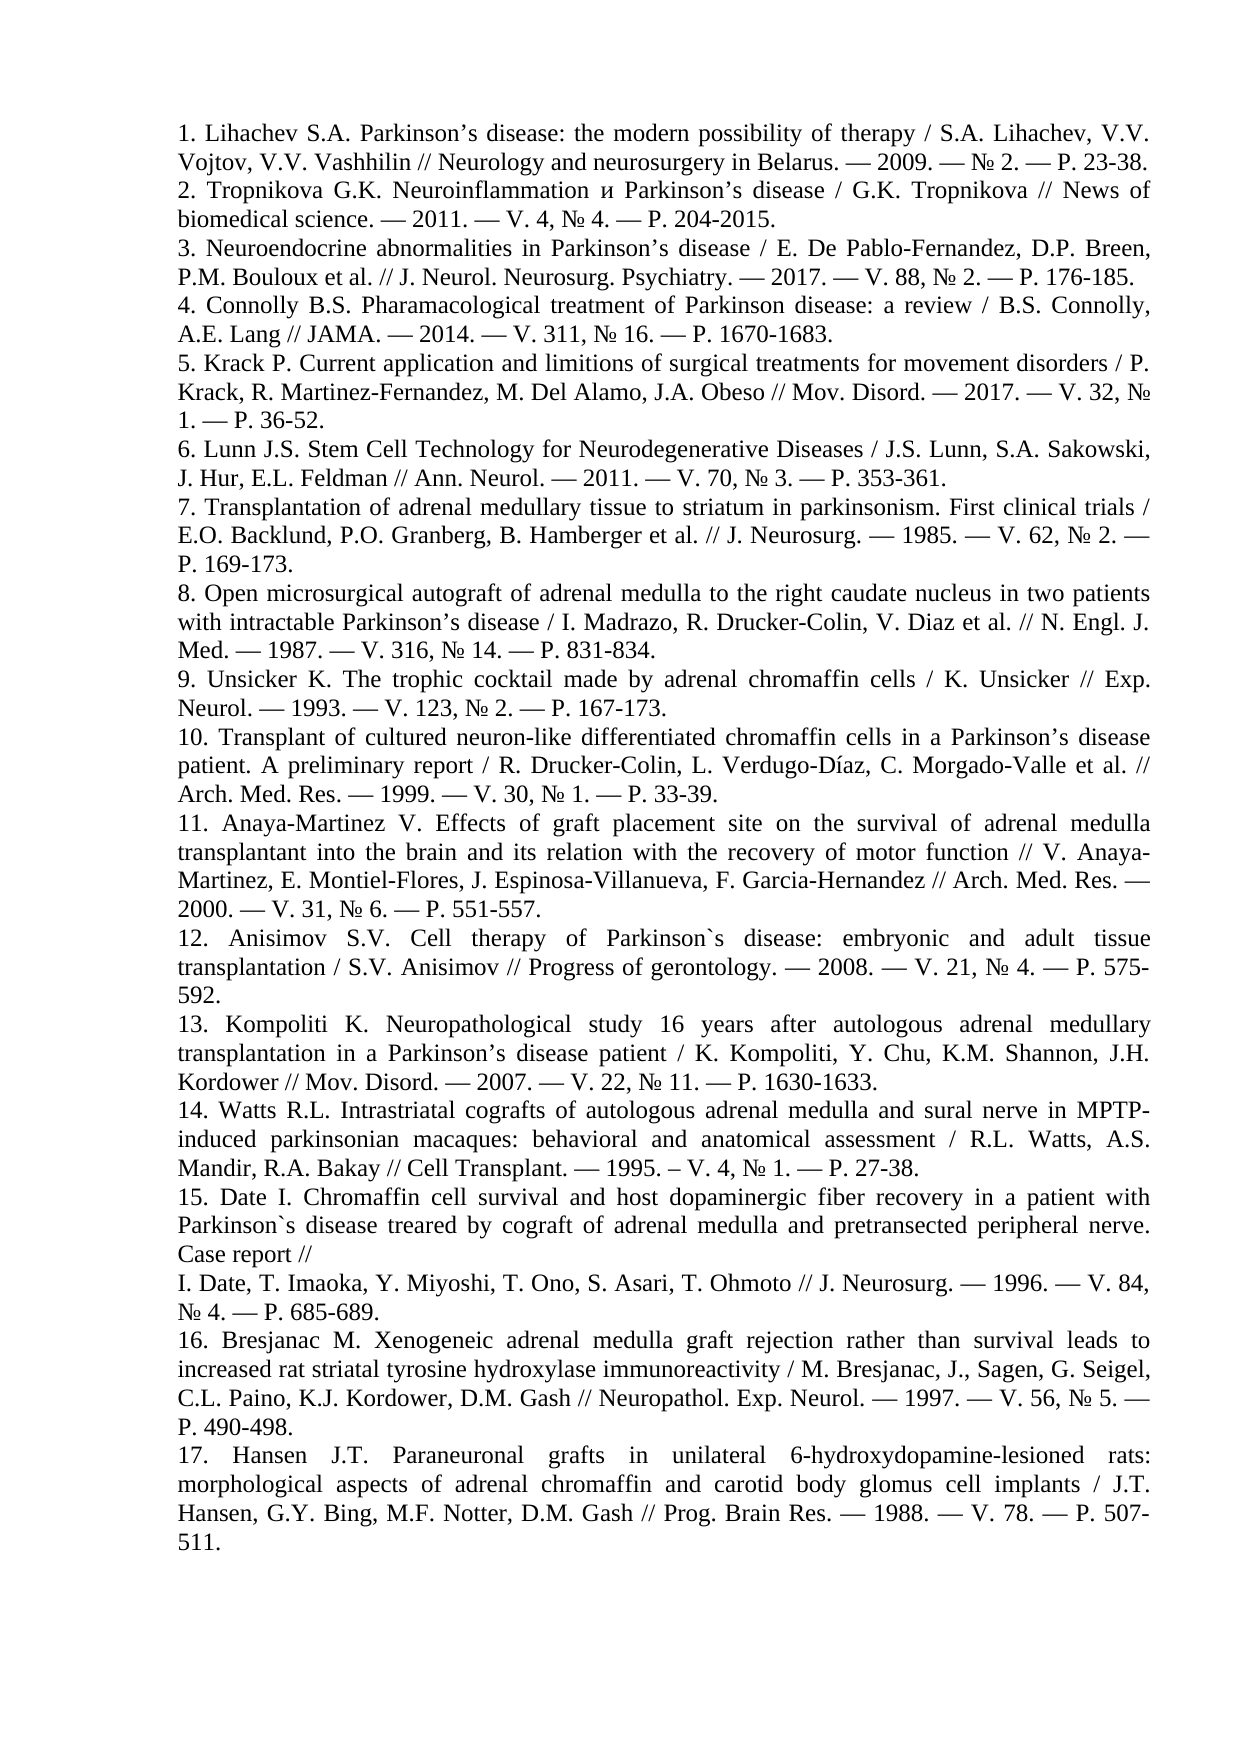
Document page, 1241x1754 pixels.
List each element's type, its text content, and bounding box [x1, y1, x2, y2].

text 2. Tropnikova G.K. Neuroinflammation и Parkinson’s disease / G.K. Tropnikova // News of biomedical science. — 2011. — V. 4, № 4. — P. 204-2015. [177, 176, 1152, 233]
text 13. Kompoliti K. Neuropathological study 16 years after autologous adrenal medullary transplantation in a Parkinson’s disease patient / K. Kompoliti, Y. Chu, K.M. Shannon, J.H. Kordower // Mov. Disord. — 2007. — V. 22, № 11. — P. 1630-1633. [177, 1009, 1152, 1096]
text 10. Transplant of cultured neuron-like differentiated chromaffin cells in a Parkinson’s disease patient. A preliminary report / R. Drucker-Colin, L. Verdugo-Díaz, C. Morgado-Valle et al. // Arch. Med. Res. — 1999. — V. 30, № 1. — P. 33-39. [177, 722, 1152, 808]
text 6. Lunn J.S. Stem Cell Technology for Neurodegenerative Diseases / J.S. Lunn, S.A. Sakowski, J. Hur, E.L. Feldman // Ann. Neurol. — 2011. — V. 70, № 3. — P. 353-361. [177, 434, 1152, 492]
text 1. Lihachev S.A. Parkinson’s disease: the modern possibility of therapy / S.A. Lihachev, V.V. Vojtov, V.V. Vashhilin // Neurology and neurosurgery in Belarus. — 2009. — № 2. — P. 23-38. [177, 118, 1152, 176]
text 17. Hansen J.T. Paraneuronal grafts in unilateral 6-hydroxydopamine-lesioned rats: morphological aspects of adrenal chromaffin and carotid body glomus cell implants / J.T. Hansen, G.Y. Вing, M.F. Notter, D.M. Gash // Prog. Brain Res. — 1988. — V. 78. — P. 507-511. [177, 1441, 1152, 1556]
text 15. Date I. Chromaffin cell survival and host dopaminergic fiber recovery in a patient with Parkinson`s disease treared by cograft of adrenal medulla and pretransected peripheral nerve. Case report // [177, 1182, 1152, 1268]
text 5. Krack P. Current application and limitions of surgical treatments for movement disorders / P. Krack, R. Martinez-Fernandez, M. Del Alamo, J.A. Obeso // Mov. Disord. — 2017. — V. 32, № 1. — P. 36-52. [177, 348, 1152, 434]
text 9. Unsicker K. The trophic cocktail made by adrenal chromaffin cells / K. Unsicker // Exp. Neurol. — 1993. — V. 123, № 2. — P. 167-173. [177, 664, 1152, 722]
text 7. Transplantation of adrenal medullary tissue to striatum in parkinsonism. First clinical trials / E.O. Backlund, P.O. Granberg, B. Hamberger et al. // J. Neurosurg. — 1985. — V. 62, № 2. — Р. 169-173. [177, 492, 1152, 578]
text 12. Anisimov S.V. Cell therapy of Parkinson`s disease: embryonic and adult tissue transplantation / S.V. Аnisimov // Progress of gerontology. — 2008. — V. 21, № 4. — P. 575-592. [177, 923, 1152, 1009]
text 4. Connolly B.S. Pharamacological treatment of Parkinson disease: a review / B.S. Connolly, A.E. Lang // JAMA. — 2014. — V. 311, № 16. — Р. 1670-1683. [177, 291, 1152, 348]
text 3. Neuroendocrine abnormalities in Parkinson’s disease / E. De Pablo-Fernandez, D.P. Breen, P.M. Bouloux et al. // J. Neurol. Neurosurg. Psychiatry. — 2017. — V. 88, № 2. — P. 176-185. [177, 233, 1152, 291]
text 14. Watts R.L. Intrastriatal cografts of autologous adrenal medulla and sural nerve in MPTP-induced parkinsonian macaques: behavioral and anatomical assessment / R.L. Watts, A.S. Mandir, R.A. Bakay // Cell Transplant. — 1995. – V. 4, № 1. — P. 27-38. [177, 1096, 1152, 1182]
text I. Date, T. Imaoka, Y. Miyoshi, T. Ono, S. Asari, T. Ohmoto // J. Neurosurg. — 1996. — V. 84, № 4. — P. 685-689. [177, 1268, 1152, 1326]
text 16. Bresjanac M. Xenogeneic adrenal medulla graft rejection rather than survival leads to increased rat striatal tyrosine hydroxylase immunoreactivity / M. Bresjanac, J., Sagen, G. Seigel, C.L. Paino, K.J. Kordower, D.M. Gash // Neuropathol. Exp. Neurol. — 1997. — V. 56, № 5. — P. 490-498. [177, 1326, 1152, 1441]
text 8. Open microsurgical autograft of adrenal medulla to the right caudate nucleus in two patients with intractable Parkinson’s disease / I. Madrazo, R. Drucker-Colin, V. Diaz et al. // N. Engl. J. Med. — 1987. — V. 316, № 14. — P. 831-834. [177, 578, 1152, 664]
text 11. Anaya-Martinez V. Effects of graft placement site on the survival of adrenal medulla transplantant into the brain and its relation with the recovery of motor function // V. Anaya-Martinez, E. Montiel-Flores, J. Espinosa-Villanueva, F. Garcia-Hernandez // Arch. Med. Res. — 2000. — V. 31, № 6. — P. 551-557. [177, 808, 1152, 923]
